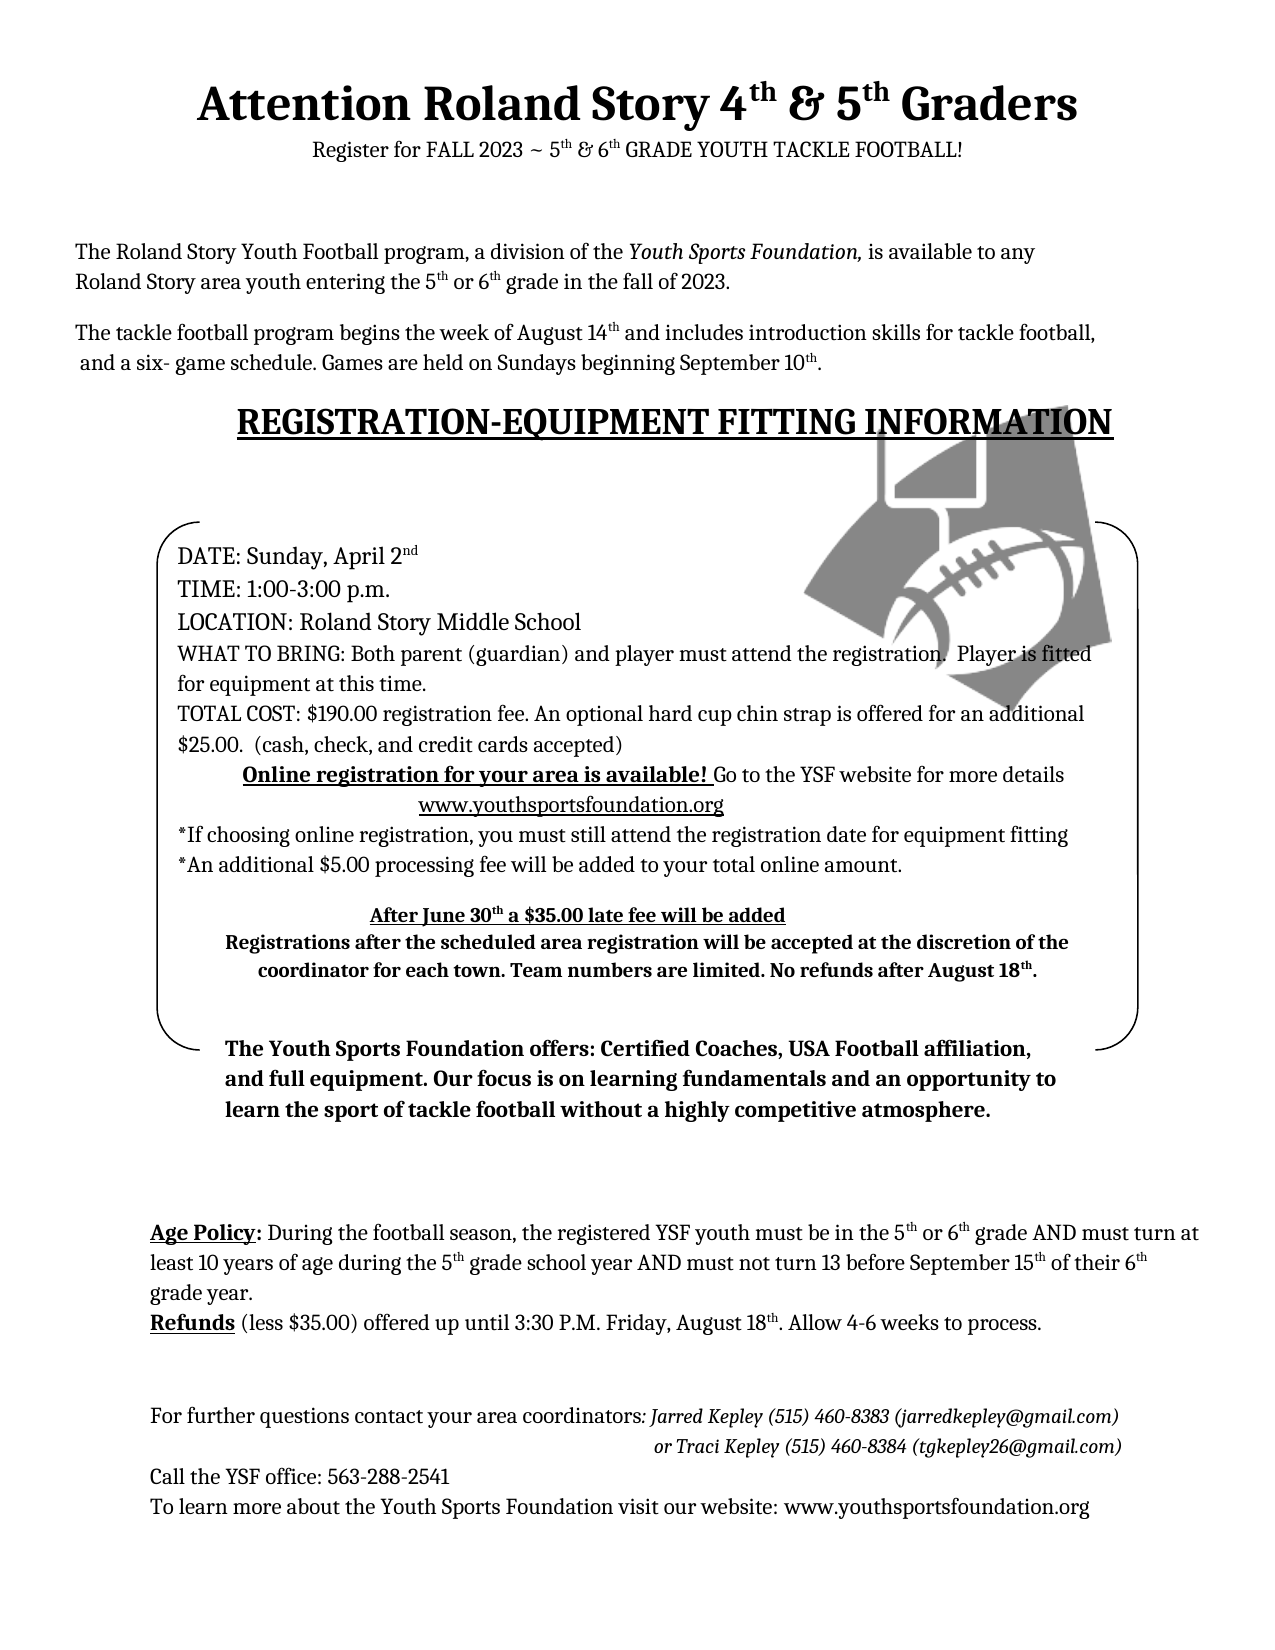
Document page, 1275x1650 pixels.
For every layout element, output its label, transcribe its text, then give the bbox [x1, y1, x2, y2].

text The Roland Story Youth Football program, a division of the Youth Sports Foundation, is available to any Roland Story area youth entering the 5th or 6th grade in the fall of 2023. [75, 238, 1200, 295]
list The Youth Sports Foundation offers: Certified Coaches, USA Football affiliation, and full equipment. Our focus is on learning fundamentals and an opportunity to learn the sport of tackle football without a highly competitive atmosphere. [225, 1036, 1200, 1155]
list To learn more about the Youth Sports Foundation visit our website: www.youthsportsfoundation.org [150, 1494, 1200, 1520]
text REGISTRATION-EQUIPMENT FITTING INFORMATION [150, 401, 1200, 444]
text The tackle football program begins the week of August 14th and includes introduction skills for tackle football, and a six- game schedule. Games are held on Sundays beginning September 10th. [75, 320, 1200, 376]
text Attention Roland Story 4th & 5th Graders Register for FALL 2023 ~ 5th & 6th GRADE YOUTH TACKLE FOOTBALL! [75, 75, 1200, 163]
list For further questions contact your area coordinators: Jarred Kepley (515) 460-8383 (jarredkepley@gmail.com) or Traci Kepley (515) 460-8384 (tgkepley26@gmail.com) Call the YSF office: 563-288-2541 [150, 1403, 1200, 1490]
list Age Policy: During the football season, the registered YSF youth must be in the 5th or 6th grade AND must turn at least 10 years of age during the 5th grade school year AND must not turn 13 before September 15th of their 6th grade year. Refunds (less $35.00) offered up until 3:30 P.M. Friday, August 18th. Allow 4-6 weeks to process. [150, 1219, 1200, 1369]
